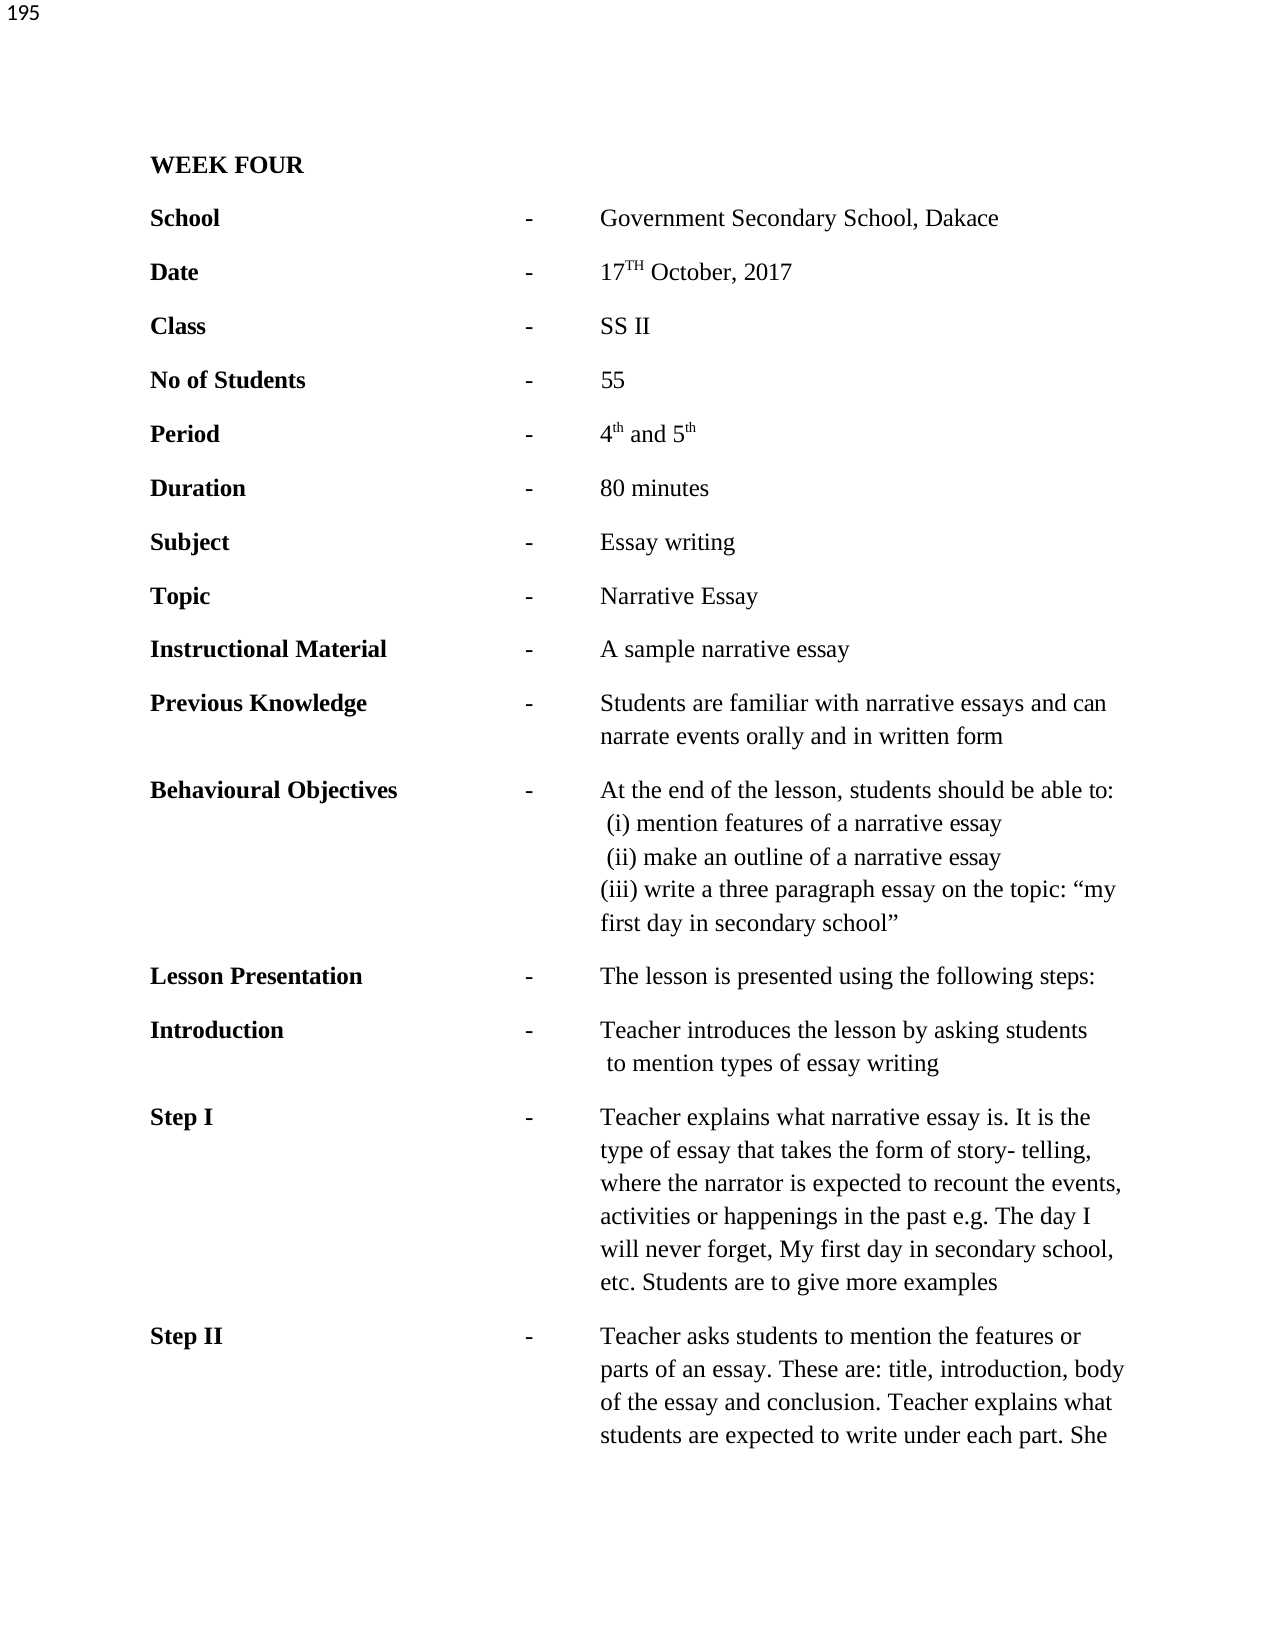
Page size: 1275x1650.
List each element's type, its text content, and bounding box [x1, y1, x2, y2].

text Instructional Material - A sample narrative essay [150, 634, 1167, 663]
text Introduction - Teacher introduces the lesson by asking students to mention types of essay writing [150, 1016, 1113, 1077]
text Previous Knowledge - Students are familiar with narrative essays and can [150, 688, 1167, 717]
text Topic - Narrative Essay [150, 581, 1167, 609]
list mention features of a narrative essay [606, 808, 1167, 837]
subtitle WEEK FOUR [150, 150, 1167, 179]
text No of Students - 55 [150, 365, 1167, 394]
text Period - 4th and 5th [150, 419, 1167, 448]
text Behavioural Objectives - At the end of the lesson, students should be able to: [150, 776, 1167, 804]
text Duration - 80 minutes [150, 473, 1167, 501]
list write a three paragraph essay on the topic: “my first day in secondary school” [600, 874, 1116, 936]
text Date - 17TH October, 2017 [150, 257, 1167, 286]
list make an outline of a narrative essay [606, 842, 1167, 870]
text Step II - Teacher asks students to mention the features or parts of an essay. These are: title, introduction, body of the essay and conclusion. Teacher explains what students are expected to write under each part. She [150, 1321, 1125, 1449]
text Lesson Presentation - The lesson is presented using the following steps: [150, 961, 1167, 990]
text School - Government Secondary School, Dakace [150, 203, 1167, 232]
text narrate events orally and in written form [600, 721, 1167, 750]
text Class - SS II [150, 311, 1167, 340]
text Subject - Essay writing [150, 527, 1167, 556]
text Step I - Teacher explains what narrative essay is. It is the type of essay that takes the form of story- telling, where the narrator is expected to recount the events, activities or happenings in the past e.g. The day I will never forget, My first day in secondary school, etc. Students are to give more examples [150, 1102, 1122, 1296]
